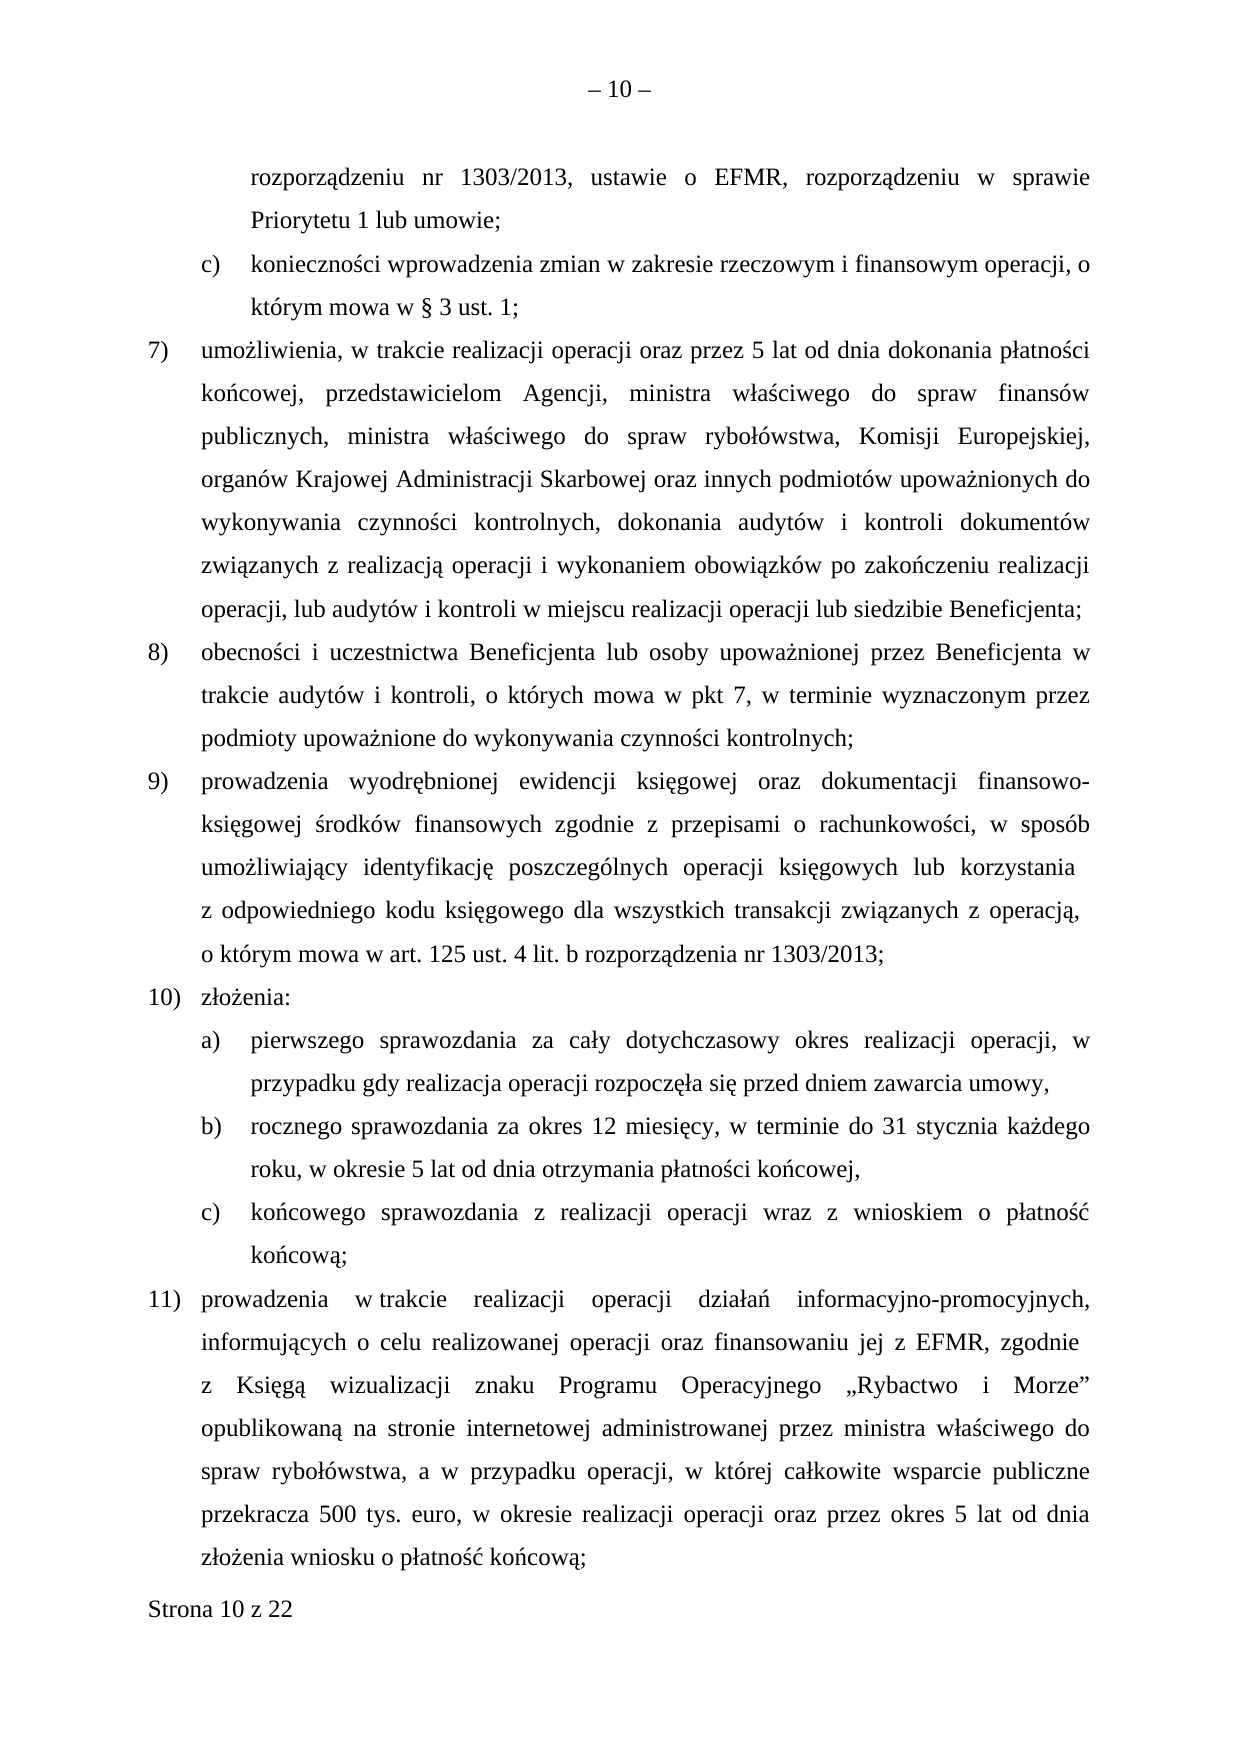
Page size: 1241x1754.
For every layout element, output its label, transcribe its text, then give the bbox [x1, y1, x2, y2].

text 7) umożliwienia, w trakcie realizacji operacji oraz przez 5 lat od dnia dokonania płatności końcowej, przedstawicielom Agencji, ministra właściwego do spraw finansów publicznych, ministra właściwego do spraw rybołówstwa, Komisji Europejskiej, organów Krajowej Administracji Skarbowej oraz innych podmiotów upoważnionych do wykonywania czynności kontrolnych, dokonania audytów i kontroli dokumentów związanych z realizacją operacji i wykonaniem obowiązków po zakończeniu realizacji operacji, lub audytów i kontroli w miejscu realizacji operacji lub siedzibie Beneficjenta; [148, 335, 1091, 622]
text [201, 162, 1091, 234]
text c) konieczności wprowadzenia zmian w zakresie rzeczowym i finansowym operacji, o którym mowa w § 3 ust. 1; [201, 249, 1091, 321]
text c) końcowego sprawozdania z realizacji operacji wraz z wnioskiem o płatność końcową; [201, 1197, 1091, 1269]
text 9) prowadzenia wyodrębnionej ewidencji księgowej oraz dokumentacji finansowo-księgowej środków finansowych zgodnie z przepisami o rachunkowości, w sposób umożliwiający identyfikację poszczególnych operacji księgowych lub korzystania z odpowiedniego kodu księgowego dla wszystkich transakcji związanych z operacją, o którym mowa w art. 125 ust. 4 lit. b rozporządzenia nr 1303/2013; [148, 766, 1091, 967]
text b) rocznego sprawozdania za okres 12 miesięcy, w terminie do 31 stycznia każdego roku, w okresie 5 lat od dnia otrzymania płatności końcowej, [201, 1111, 1091, 1183]
text 8) obecności i uczestnictwa Beneficjenta lub osoby upoważnionej przez Beneficjenta w trakcie audytów i kontroli, o których mowa w pkt 7, w terminie wyznaczonym przez podmioty upoważnione do wykonywania czynności kontrolnych; [148, 637, 1091, 752]
text 11) prowadzenia w trakcie realizacji operacji działań informacyjno-promocyjnych, informujących o celu realizowanej operacji oraz finansowaniu jej z EFMR, zgodnie z Księgą wizualizacji znaku Programu Operacyjnego „Rybactwo i Morze” opublikowaną na stronie internetowej administrowanej przez ministra właściwego do spraw rybołówstwa, a w przypadku operacji, w której całkowite wsparcie publiczne przekracza 500 tys. euro, w okresie realizacji operacji oraz przez okres 5 lat od dnia złożenia wniosku o płatność końcową; [148, 1284, 1091, 1571]
text 10) złożenia: [148, 982, 1091, 1011]
text a) pierwszego sprawozdania za cały dotychczasowy okres realizacji operacji, w przypadku gdy realizacja operacji rozpoczęła się przed dniem zawarcia umowy, [201, 1025, 1091, 1097]
